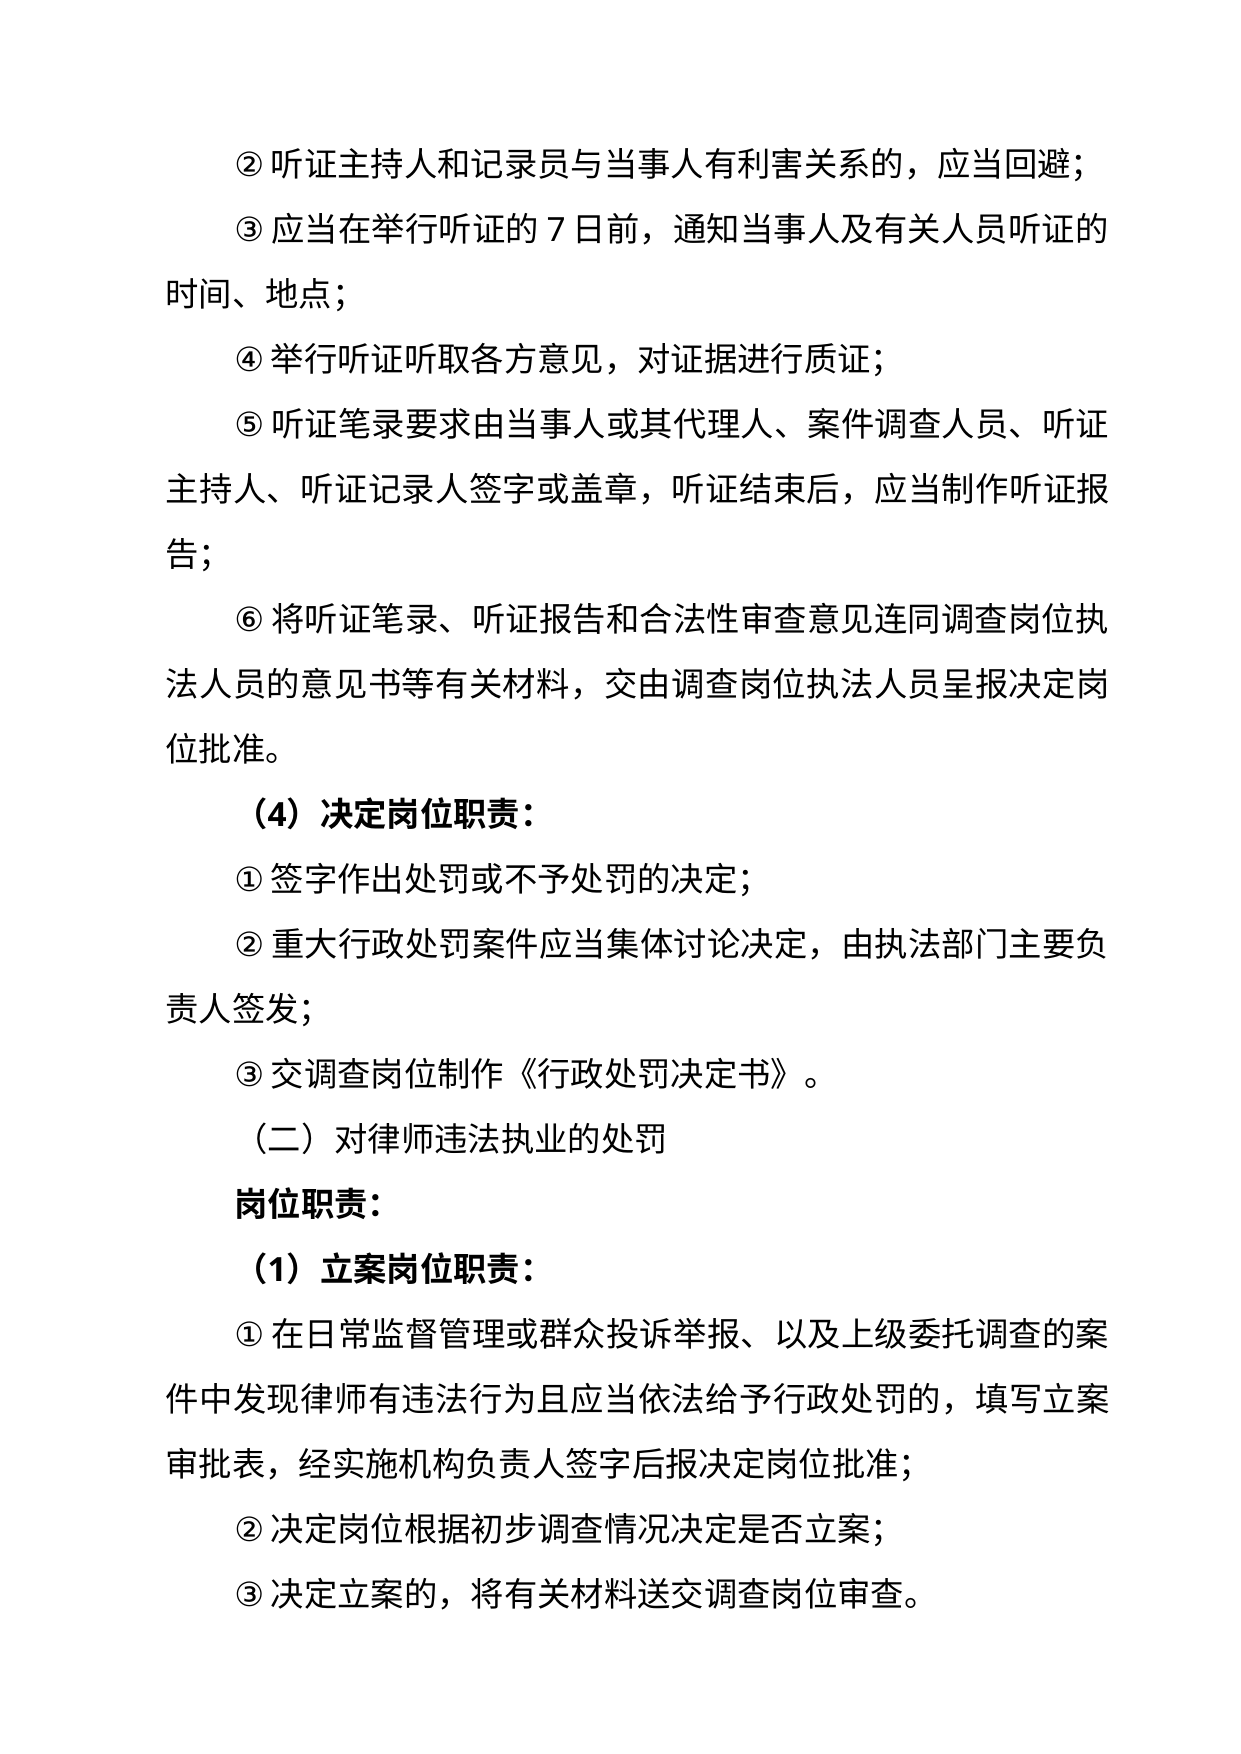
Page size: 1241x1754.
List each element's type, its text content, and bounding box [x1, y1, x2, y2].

text ②决定岗位根据初步调查情况决定是否立案； [165, 1494, 1110, 1559]
text ⑤听证笔录要求由当事人或其代理人、案件调查人员、听证主持人、听证记录人签字或盖章，听证结束后，应当制作听证报告； [165, 389, 1110, 584]
text ④举行听证听取各方意见，对证据进行质证； [165, 324, 1110, 389]
text ⑥将听证笔录、听证报告和合法性审查意见连同调查岗位执法人员的意见书等有关材料，交由调查岗位执法人员呈报决定岗位批准。 [165, 584, 1110, 779]
text （4）决定岗位职责： [165, 779, 1110, 844]
text （二）对律师违法执业的处罚 [165, 1104, 1110, 1169]
text ③决定立案的，将有关材料送交调查岗位审查。 [165, 1559, 1110, 1624]
text ③交调查岗位制作《行政处罚决定书》。 [165, 1039, 1110, 1104]
text 岗位职责： [165, 1169, 1110, 1234]
text ③应当在举行听证的7日前，通知当事人及有关人员听证的时间、地点； [165, 194, 1110, 324]
text ②听证主持人和记录员与当事人有利害关系的，应当回避； [165, 129, 1110, 194]
text （1）立案岗位职责： [165, 1234, 1110, 1299]
text ①签字作出处罚或不予处罚的决定； [165, 844, 1110, 909]
text ②重大行政处罚案件应当集体讨论决定，由执法部门主要负责人签发； [165, 909, 1110, 1039]
text ①在日常监督管理或群众投诉举报、以及上级委托调查的案件中发现律师有违法行为且应当依法给予行政处罚的，填写立案审批表，经实施机构负责人签字后报决定岗位批准； [165, 1299, 1110, 1494]
